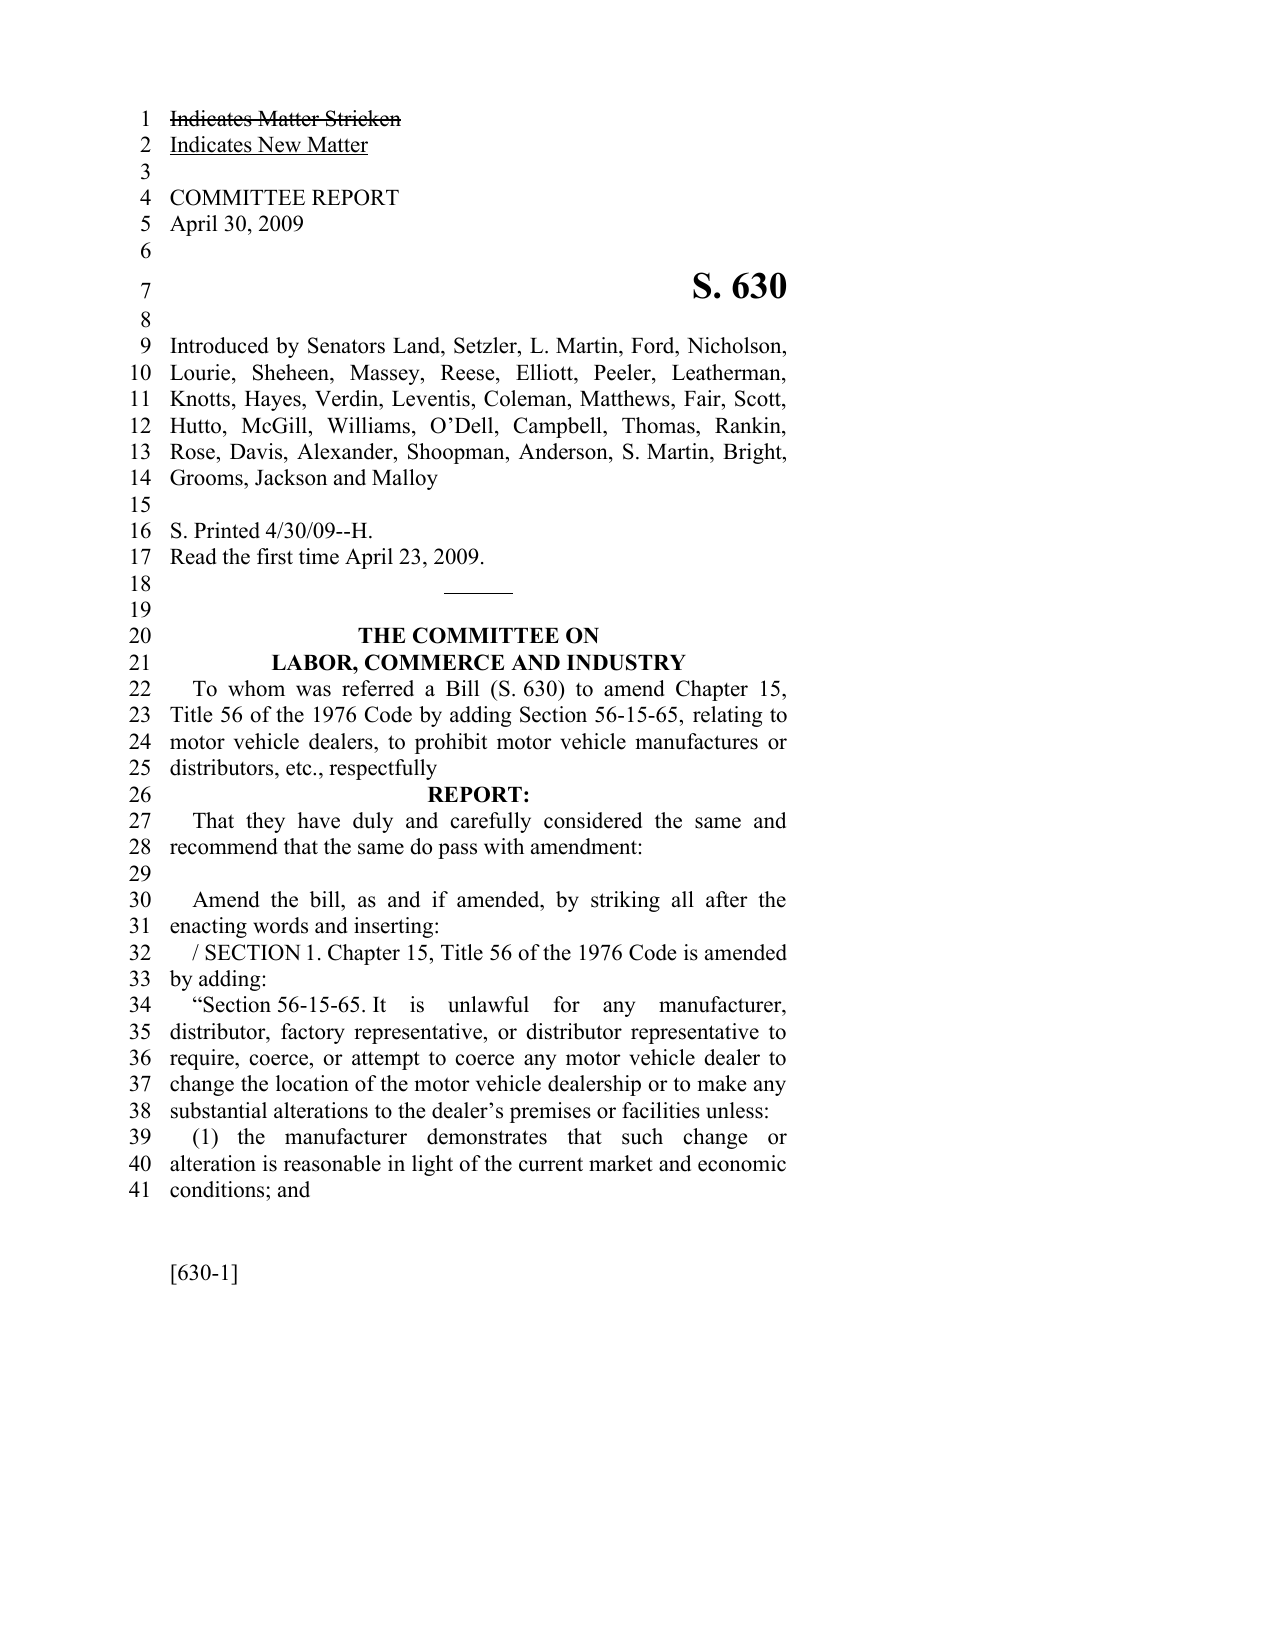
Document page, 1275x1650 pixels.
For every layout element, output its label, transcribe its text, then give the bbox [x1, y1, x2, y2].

text COMMITTEE REPORT [169, 184, 787, 210]
text (1) the manufacturer demonstrates that such change or alteration is reasonable in light of the current market and economic conditions; and [169, 1123, 787, 1202]
text LABOR, COMMERCE AND INDUSTRY [169, 649, 787, 675]
text / SECTION 1. Chapter 15, Title 56 of the 1976 Code is amended by adding: [169, 939, 787, 991]
text That they have duly and carefully considered the same and recommend that the same do pass with amendment: [169, 807, 787, 860]
text Indicates New Matter [169, 131, 787, 158]
text REPORT: [169, 781, 787, 807]
text To whom was referred a Bill (S. 630) to amend Chapter 15, Title 56 of the 1976 Code by adding Section 56-15-65, relating to motor vehicle dealers, to prohibit motor vehicle manufactures or distributors, etc., respectfully [169, 675, 787, 781]
text April 30, 2009 [169, 210, 787, 237]
text Amend the bill, as and if amended, by striking all after the enacting words and inserting: [169, 886, 787, 939]
text S. 630 [169, 263, 787, 306]
text “Section 56-15-65. It is unlawful for any manufacturer, distributor, factory representative, or distributor representative to require, coerce, or attempt to coerce any motor vehicle dealer to change the location of the motor vehicle dealership or to make any substantial alterations to the dealer’s premises or facilities unless: [169, 991, 787, 1123]
text Read the first time April 23, 2009. [169, 543, 787, 570]
text S. Printed 4/30/09--H. [169, 517, 787, 543]
text THE COMMITTEE ON [169, 622, 787, 649]
text Introduced by Senators Land, Setzler, L. Martin, Ford, Nicholson, Lourie, Sheheen, Massey, Reese, Elliott, Peeler, Leatherman, Knotts, Hayes, Verdin, Leventis, Coleman, Matthews, Fair, Scott, Hutto, McGill, Williams, O’Dell, Campbell, Thomas, Rankin, Rose, Davis, Alexander, Shoopman, Anderson, S. Martin, Bright, Grooms, Jackson and Malloy [169, 333, 787, 491]
text Indicates Matter Stricken [169, 105, 787, 131]
